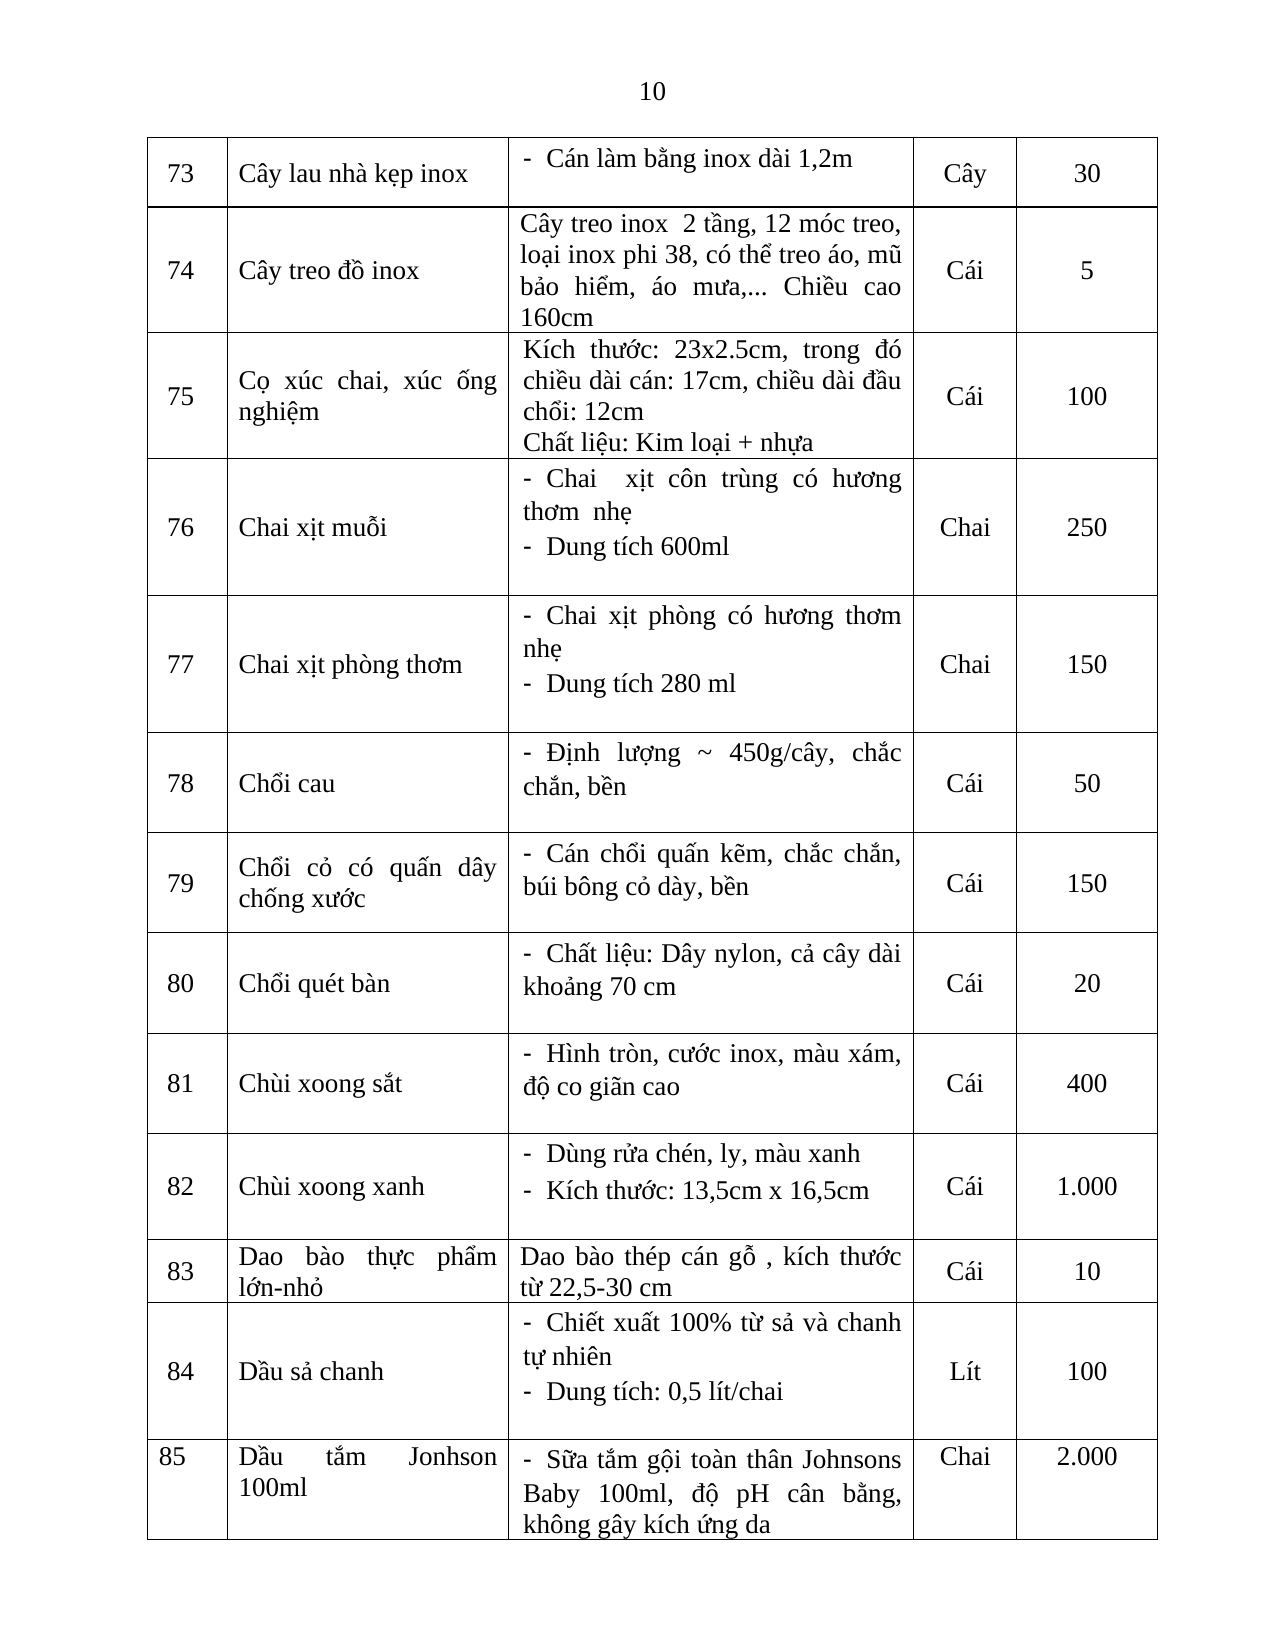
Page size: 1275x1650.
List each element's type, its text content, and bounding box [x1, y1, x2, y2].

table_cell Chùi xoong xanh [228, 1134, 508, 1238]
table_cell Chai [914, 1440, 1016, 1539]
table_cell Cọ xúc chai, xúc ống nghiệm [228, 333, 508, 458]
table_cell Chổi cỏ có quấn dây chống xước [228, 833, 508, 932]
table_cell 20 [1017, 933, 1157, 1032]
table_cell Cây lau nhà kẹp inox [228, 138, 508, 206]
table_cell [148, 1440, 227, 1539]
table_cell 150 [1017, 596, 1157, 732]
table_cell [148, 833, 227, 932]
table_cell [228, 1440, 508, 1539]
table_cell 100 [1017, 333, 1157, 458]
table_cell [509, 1440, 913, 1539]
table_cell Chai [914, 596, 1016, 732]
table_cell Hình tròn, cước inox, màu xám, độ co giãn cao [509, 1034, 913, 1133]
table_cell 1.000 [1017, 1134, 1157, 1238]
table_cell Cây [914, 138, 1016, 206]
table_cell Cái [914, 208, 1016, 332]
table_cell [148, 733, 227, 832]
table_cell [148, 459, 227, 595]
table_cell Cây treo đồ inox [228, 208, 508, 332]
table_cell Chất liệu: Dây nylon, cả cây dài khoảng 70 cm [509, 933, 913, 1032]
table_cell [148, 1034, 227, 1133]
table_cell 150 [1017, 833, 1157, 932]
table_cell 5 [1017, 208, 1157, 332]
table_cell Cái [914, 733, 1016, 832]
table_cell Cây treo inox 2 tầng, 12 móc treo, loại inox phi 38, có thể treo áo, mũ bảo hiểm, áo mưa,... Chiều cao 160cm [509, 208, 913, 332]
table_cell Chổi cau [228, 733, 508, 832]
table_cell Dao bào thực phẩm lớn-nhỏ [228, 1240, 508, 1302]
table_cell Chai [914, 459, 1016, 595]
table_cell 250 [1017, 459, 1157, 595]
table_cell Cái [914, 933, 1016, 1032]
table_cell Dao bào thép cán gỗ , kích thước từ 22,5-30 cm [509, 1240, 913, 1302]
table_cell Định lượng ~ 450g/cây, chắc chắn, bền [509, 733, 913, 832]
table_cell 10 [1017, 1240, 1157, 1302]
table_cell [148, 208, 227, 332]
table_cell 100 [1017, 1303, 1157, 1439]
table_cell 2.000 [1017, 1440, 1157, 1539]
table_cell 50 [1017, 733, 1157, 832]
table_cell Cái [914, 1034, 1016, 1133]
table_cell Cái [914, 333, 1016, 458]
table_cell Chổi quét bàn [228, 933, 508, 1032]
table_cell [148, 1134, 227, 1238]
table_cell Cái [914, 1134, 1016, 1238]
table_cell Dùng rửa chén, ly, màu xanh Kích thước: 13,5cm x 16,5cm [509, 1134, 913, 1238]
table_cell [148, 1303, 227, 1439]
table_cell Lít [914, 1303, 1016, 1439]
table_cell Chai xịt côn trùng có hương thơm nhẹ Dung tích 600ml [509, 459, 913, 595]
table_cell [148, 1240, 227, 1302]
table_cell Cái [914, 833, 1016, 932]
table_cell [148, 333, 227, 458]
table_cell Cán làm bằng inox dài 1,2m [509, 138, 913, 206]
table_cell Chiết xuất 100% từ sả và chanh tự nhiên Dung tích: 0,5 lít/chai [509, 1303, 913, 1439]
table_cell Chùi xoong sắt [228, 1034, 508, 1133]
table_cell Kích thước: 23x2.5cm, trong đó chiều dài cán: 17cm, chiều dài đầu chổi: 12cm Chất liệu: Kim loại + nhựa [509, 333, 913, 458]
table_cell 30 [1017, 138, 1157, 206]
table_cell Chai xịt muỗi [228, 459, 508, 595]
table_cell Dầu sả chanh [228, 1303, 508, 1439]
table_cell Cán chổi quấn kẽm, chắc chắn, búi bông cỏ dày, bền [509, 833, 913, 932]
table_cell Cái [914, 1240, 1016, 1302]
table_cell 400 [1017, 1034, 1157, 1133]
table_cell [148, 596, 227, 732]
table_cell Chai xịt phòng thơm [228, 596, 508, 732]
table_cell Chai xịt phòng có hương thơm nhẹ Dung tích 280 ml [509, 596, 913, 732]
table_cell [148, 138, 227, 206]
table_cell [148, 933, 227, 1032]
